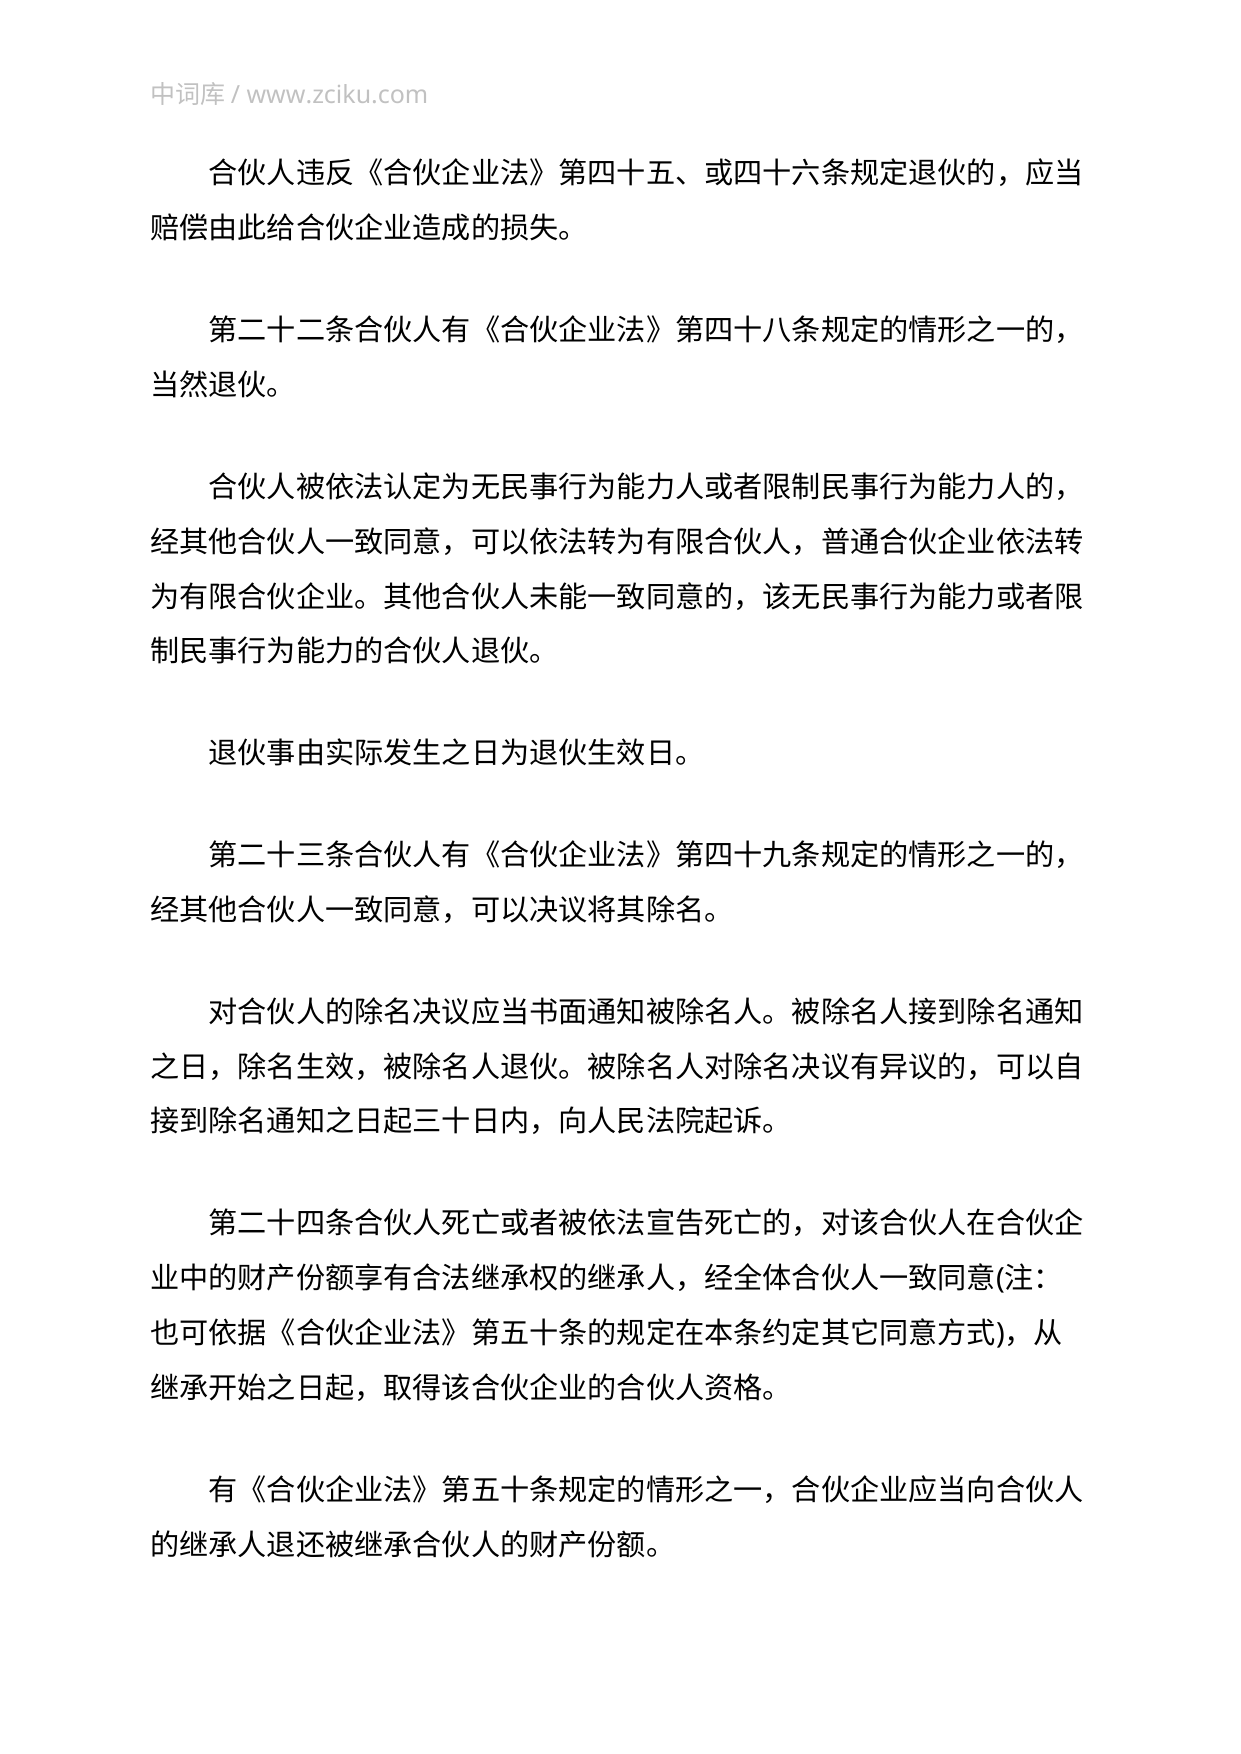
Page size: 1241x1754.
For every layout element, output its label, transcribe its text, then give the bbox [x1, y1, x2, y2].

text 第二十四条合伙人死亡或者被依法宣告死亡的，对该合伙人在合伙企业中的财产份额享有合法继承权的继承人，经全体合伙人一致同意(注：也可依据《合伙企业法》第五十条的规定在本条约定其它同意方式)，从继承开始之日起，取得该合伙企业的合伙人资格。 [150, 1200, 1090, 1407]
text 合伙人违反《合伙企业法》第四十五、或四十六条规定退伙的，应当赔偿由此给合伙企业造成的损失。 [150, 150, 1090, 247]
text 合伙人被依法认定为无民事行为能力人或者限制民事行为能力人的，经其他合伙人一致同意，可以依法转为有限合伙人，普通合伙企业依法转为有限合伙企业。其他合伙人未能一致同意的，该无民事行为能力或者限制民事行为能力的合伙人退伙。 [150, 463, 1090, 670]
text 对合伙人的除名决议应当书面通知被除名人。被除名人接到除名通知之日，除名生效，被除名人退伙。被除名人对除名决议有异议的，可以自接到除名通知之日起三十日内，向人民法院起诉。 [150, 988, 1090, 1140]
text 有《合伙企业法》第五十条规定的情形之一，合伙企业应当向合伙人的继承人退还被继承合伙人的财产份额。 [150, 1466, 1090, 1564]
text 第二十三条合伙人有《合伙企业法》第四十九条规定的情形之一的，经其他合伙人一致同意，可以决议将其除名。 [150, 832, 1090, 929]
text 第二十二条合伙人有《合伙企业法》第四十八条规定的情形之一的，当然退伙。 [150, 307, 1090, 404]
text 退伙事由实际发生之日为退伙生效日。 [150, 730, 1090, 772]
